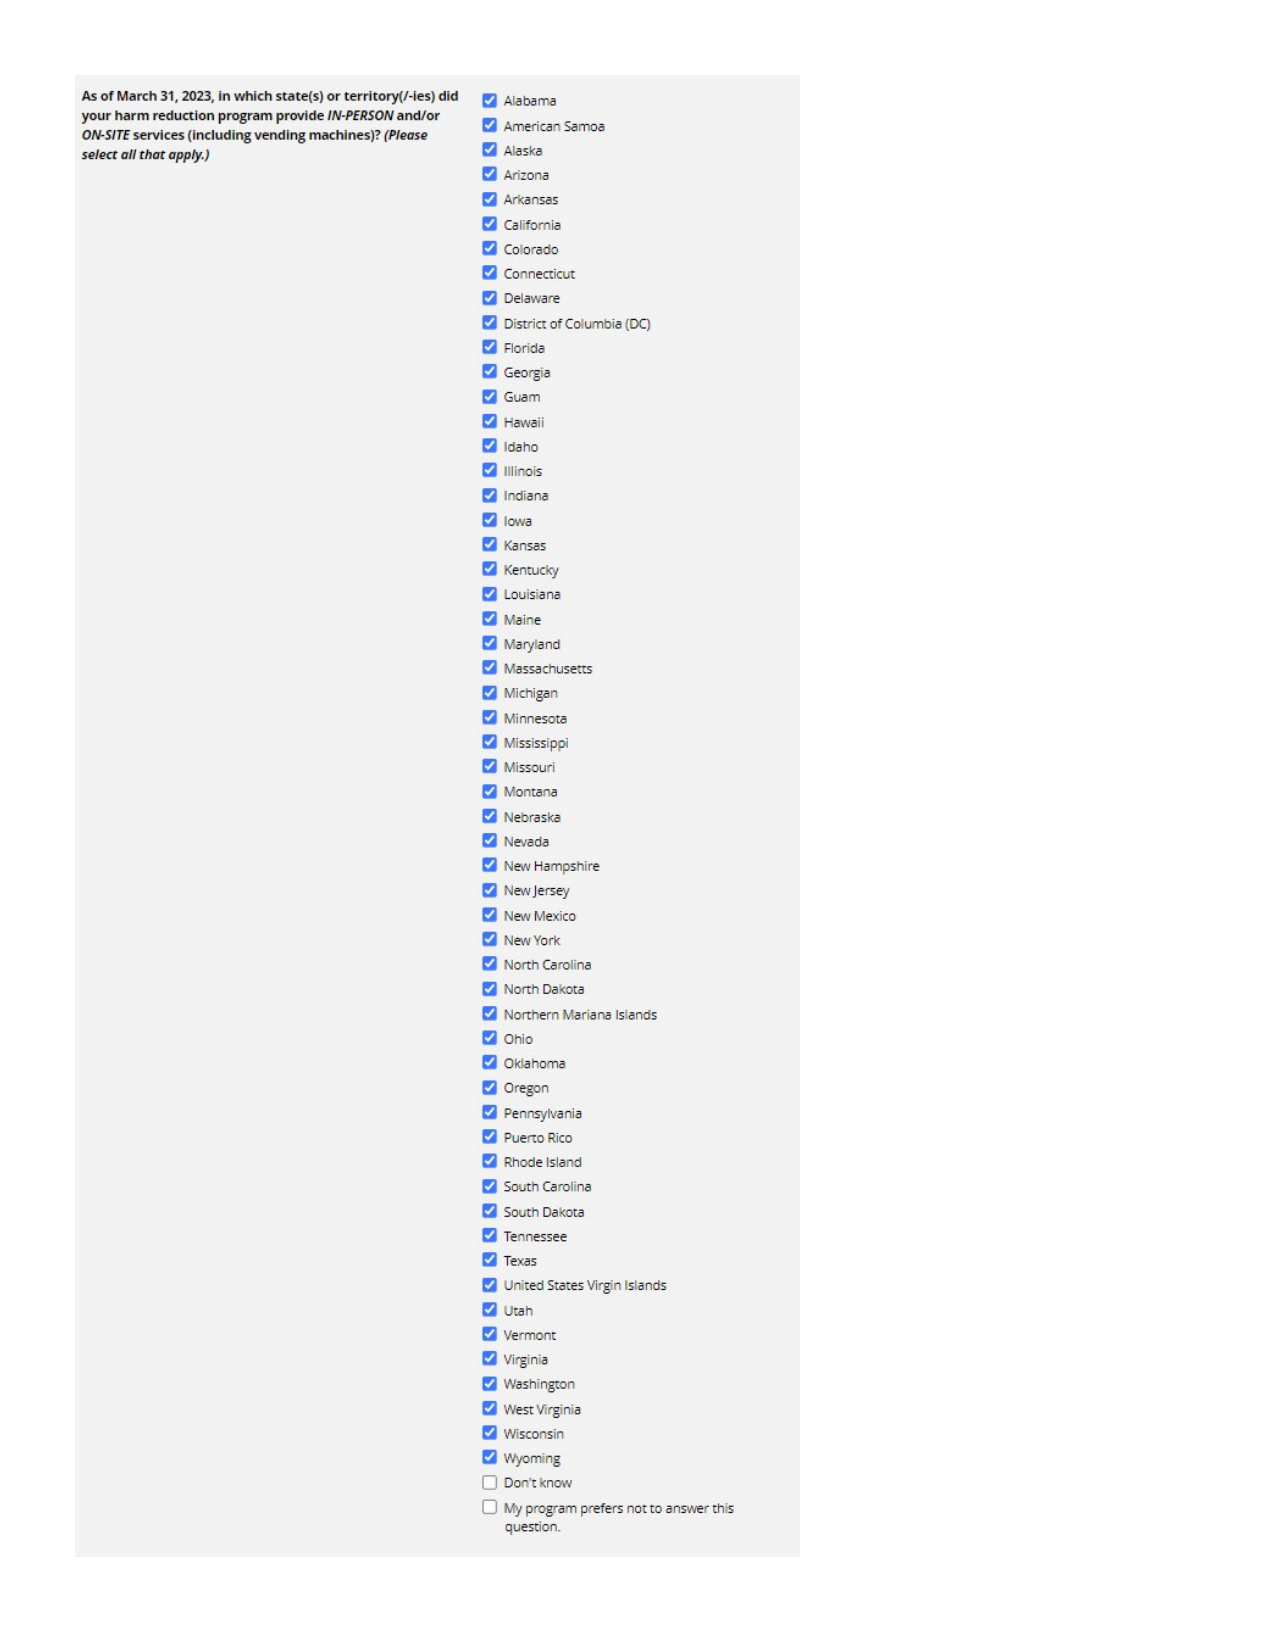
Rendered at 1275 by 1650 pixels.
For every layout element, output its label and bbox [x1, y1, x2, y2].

picture [75, 75, 800, 1557]
